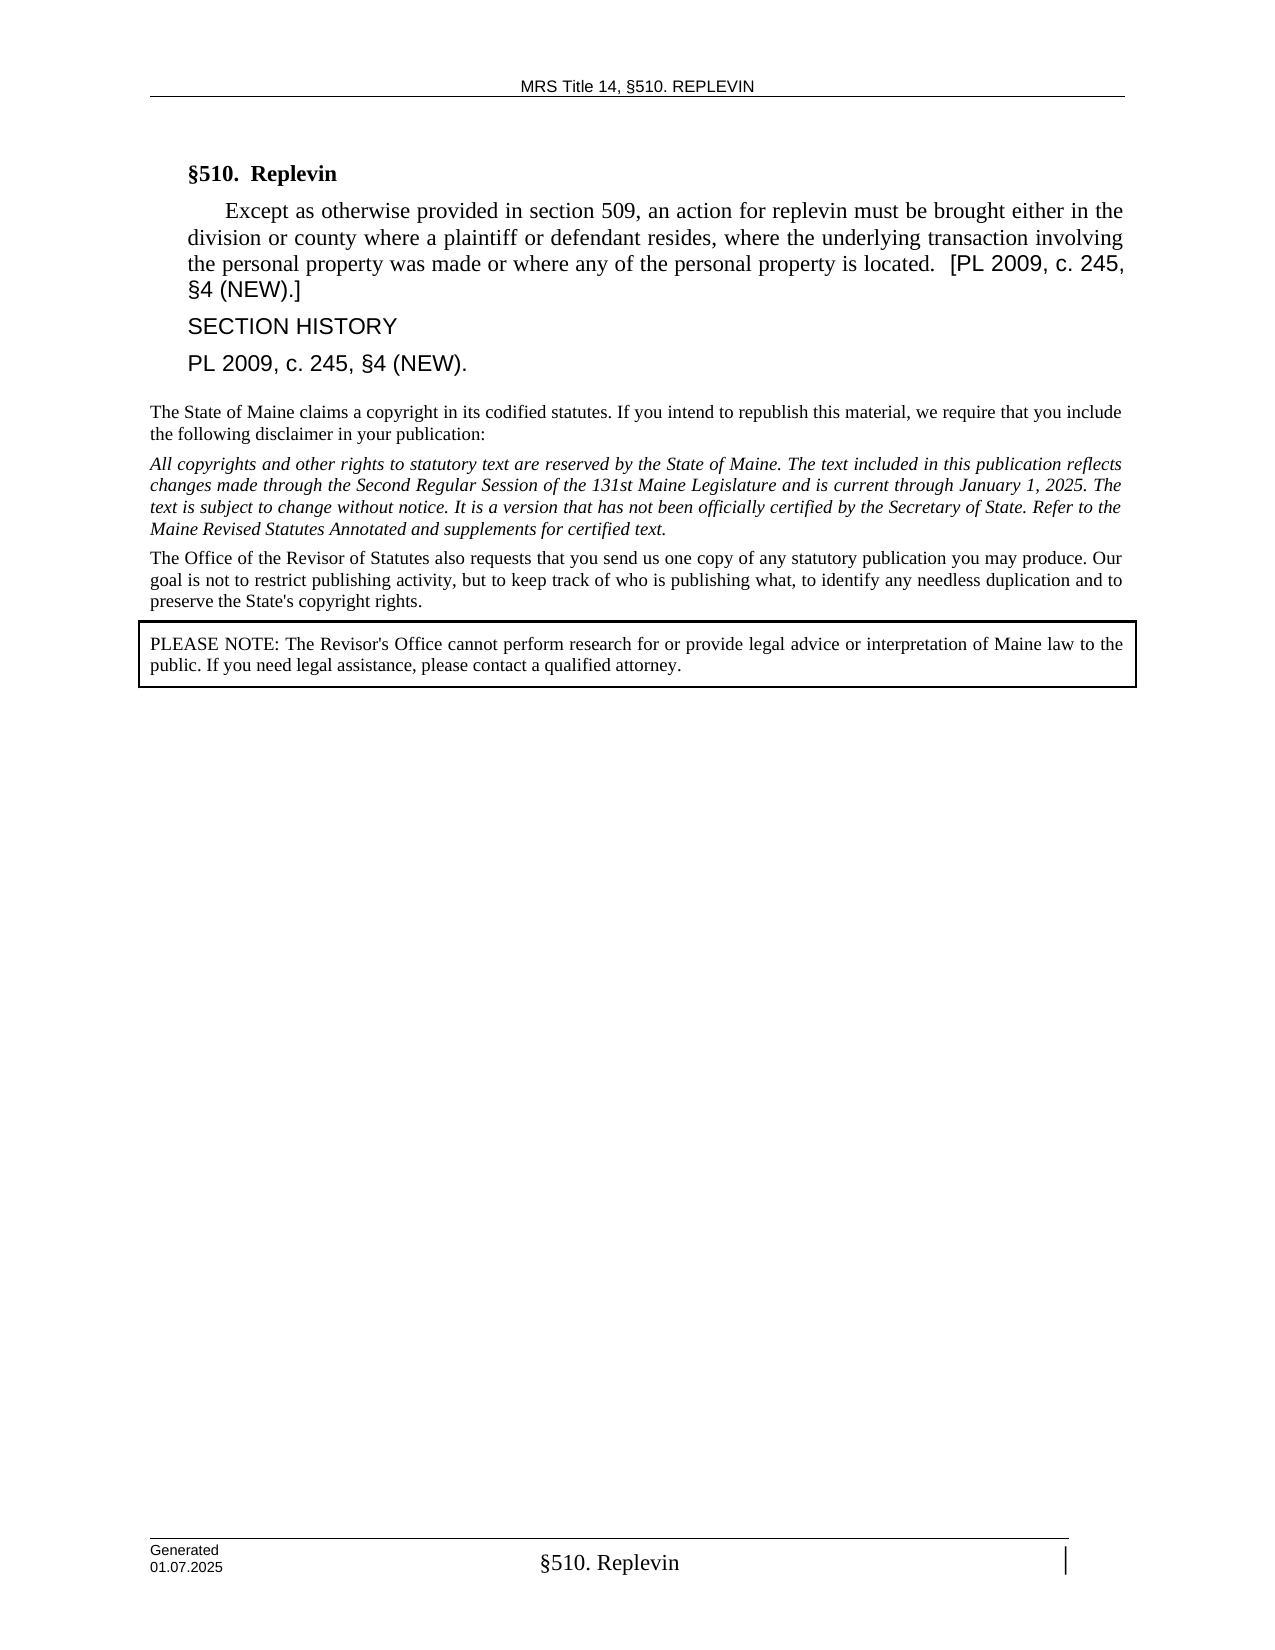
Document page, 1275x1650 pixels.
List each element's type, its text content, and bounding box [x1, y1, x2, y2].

text §510. Replevin [187, 160, 1125, 187]
text Except as otherwise provided in section 509, an action for replevin must be brought either in the division or county where a plaintiff or defendant resides, where the underlying transaction involving the personal property was made or where any of the personal property is located. [PL 2009, c. 245, §4 (NEW).] [187, 197, 1125, 303]
text The State of Maine claims a copyright in its codified statutes. If you intend to republish this material, we require that you include the following disclaimer in your publication: [150, 401, 1125, 444]
text PL 2009, c. 245, §4 (NEW). [187, 350, 1125, 376]
text PLEASE NOTE: The Revisor's Office cannot perform research for or provide legal advice or interpretation of Maine law to the public. If you need legal assistance, please contact a qualified attorney. [140, 623, 1135, 686]
text The Office of the Revisor of Statutes also requests that you send us one copy of any statutory publication you may produce. Our goal is not to restrict publishing activity, but to keep track of who is publishing what, to identify any needless duplication and to preserve the State's copyright rights. [150, 547, 1125, 612]
text SECTION HISTORY [187, 313, 1125, 339]
text All copyrights and other rights to statutory text are reserved by the State of Maine. The text included in this publication reflects changes made through the Second Regular Session of the 131st Maine Legislature and is current through January 1, 2025 . The text is subject to change without notice. It is a version that has not been officially certified by the Secretary of State. Refer to the Maine Revised Statutes Annotated and supplements for certified text. [150, 453, 1125, 539]
